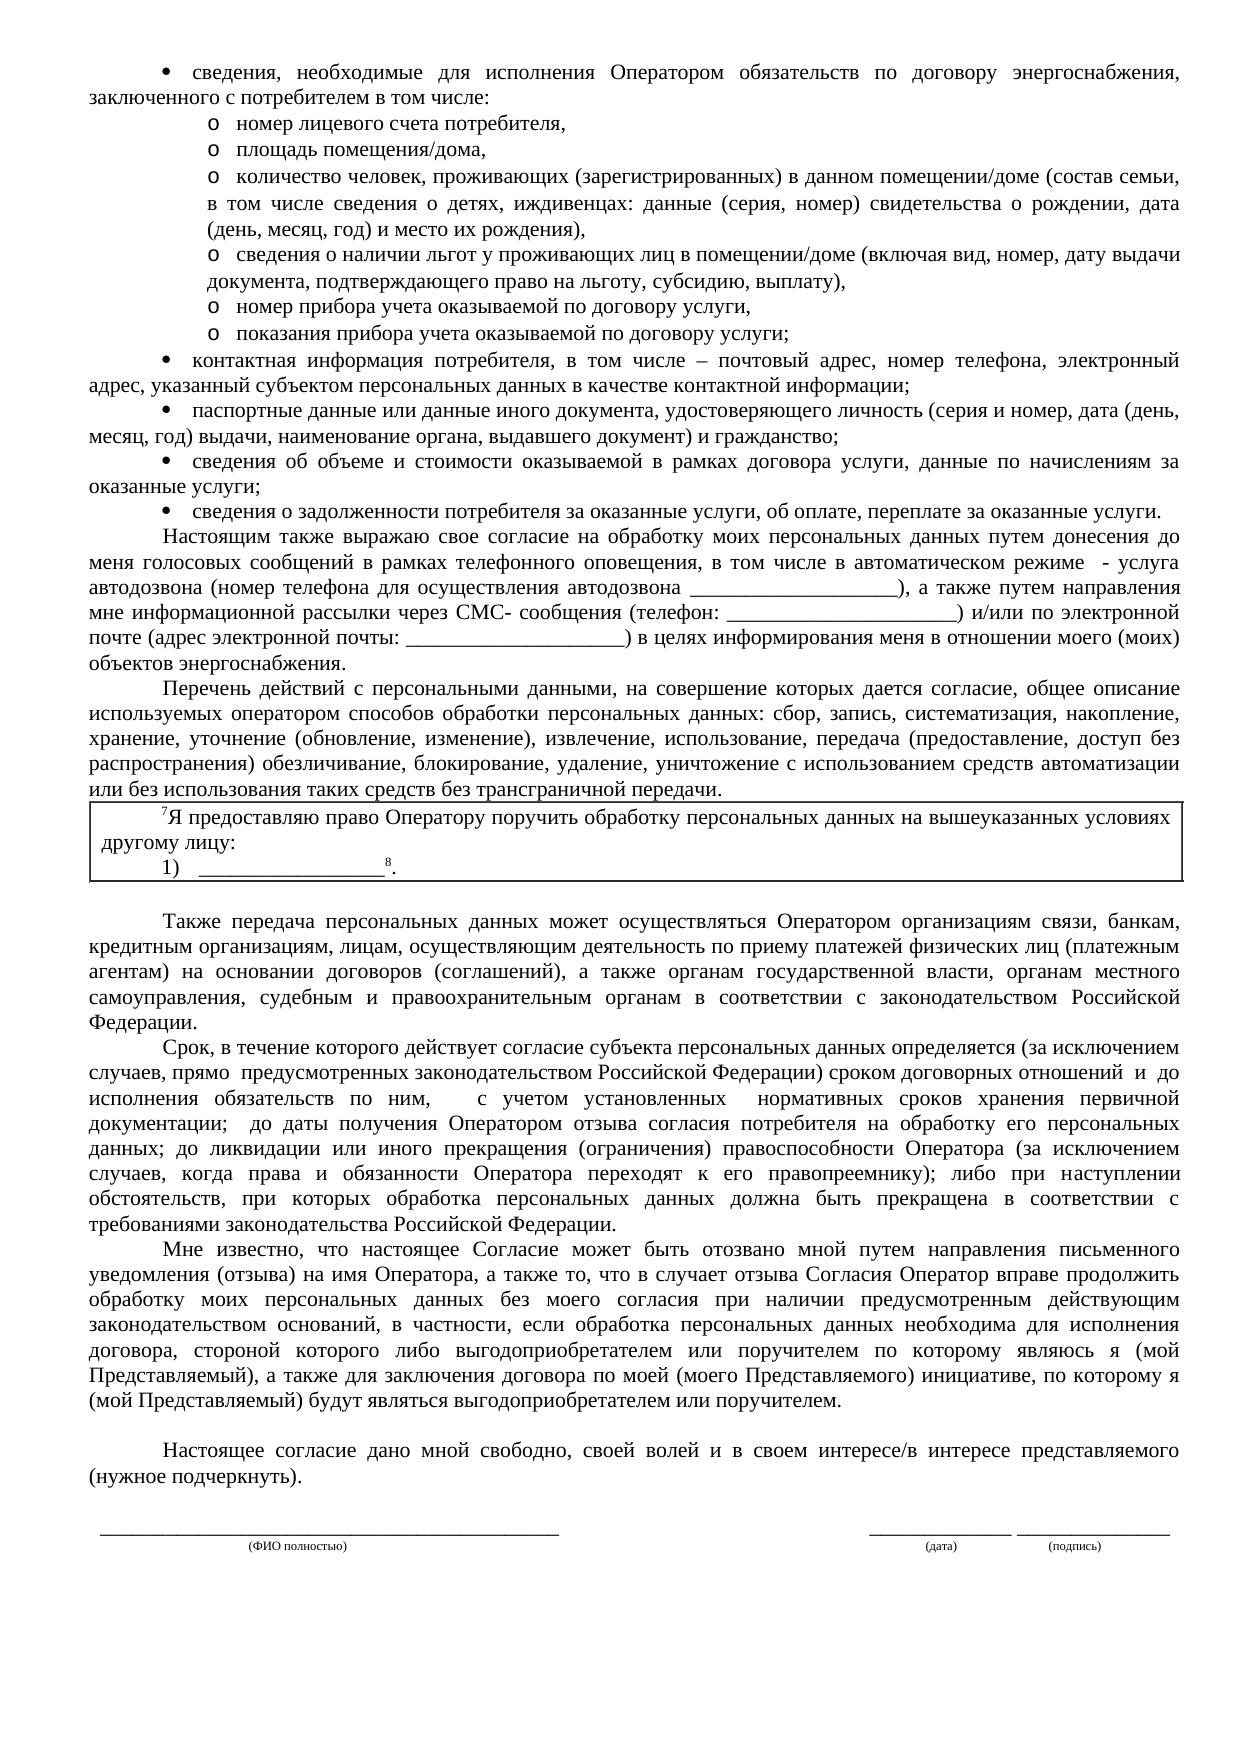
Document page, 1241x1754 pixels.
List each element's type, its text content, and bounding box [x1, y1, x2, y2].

list номер лицевого счета потребителя, [207, 109, 1181, 136]
list Срок, в течение которого действует согласие субъекта персональных данных определяется (за исключением случаев, прямо предусмотренных законодательством Российской Федерации) сроком договорных отношений и до исполнения обязательств по ним, с учетом установленных нормативных сроков хранения первичной документации; до даты получения Оператором отзыва согласия потребителя на обработку его персональных данных; до ликвидации или иного прекращения (ограничения) правоспособности Оператора (за исключением случаев, когда права и обязанности Оператора переходят к его правопреемнику); либо при наступлении обстоятельств, при которых обработка персональных данных должна быть прекращена в соответствии с требованиями законодательства Российской Федерации. [89, 1034, 1181, 1236]
list сведения о наличии льгот у проживающих лиц в помещении/доме (включая вид, номер, дату выдачи документа, подтверждающего право на льготу, субсидию, выплату), [207, 241, 1181, 293]
table_header Я предоставляю право Оператору поручить обработку персональных данных на вышеуказанных условиях другому лицу: _________________. [92, 804, 1181, 879]
list площадь помещения/дома, [207, 136, 1181, 163]
list сведения об объеме и стоимости оказываемой в рамках договора услуги, данные по начислениям за оказанные услуги; [89, 448, 1181, 498]
text Мне известно, что настоящее Согласие может быть отозвано мной путем направления письменного уведомления (отзыва) на имя Оператора, а также то, что в случает отзыва Согласия Оператор вправе продолжить обработку моих персональных данных без моего согласия при наличии предусмотренным действующим законодательством оснований, в частности, если обработка персональных данных необходима для исполнения договора, стороной которого либо выгодоприобретателем или поручителем по которому являюсь я (мой Представляемый), а также для заключения договора по моей (моего Представляемого) инициативе, по которому я (мой Представляемый) будут являться выгодоприобретателем или поручителем. [89, 1236, 1181, 1412]
list сведения о задолженности потребителя за оказанные услуги, об оплате, переплате за оказанные услуги. [89, 498, 1181, 523]
table_header __________________________________________ (ФИО полностью) [89, 1513, 690, 1563]
list паспортные данные или данные иного документа, удостоверяющего личность (серия и номер, дата (день, месяц, год) выдачи, наименование органа, выдавшего документ) и гражданство; [89, 397, 1181, 448]
table_header _____________ ______________ (дата) (подпись) [690, 1513, 1181, 1563]
list Перечень действий с персональными данными, на совершение которых дается согласие, общее описание используемых оператором способов обработки персональных данных: сбор, запись, систематизация, накопление, хранение, уточнение (обновление, изменение), извлечение, использование, передача (предоставление, доступ без распространения) обезличивание, блокирование, удаление, уничтожение с использованием средств автоматизации или без использования таких средств без трансграничной передачи. [89, 675, 1181, 801]
text Настоящее согласие дано мной свободно, своей волей и в своем интересе/в интересе представляемого (нужное подчеркнуть). [89, 1437, 1181, 1488]
list Также передача персональных данных может осуществляться Оператором организациям связи, банкам, кредитным организациям, лицам, осуществляющим деятельность по приему платежей физических лиц (платежным агентам) на основании договоров (соглашений), а также органам государственной власти, органам местного самоуправления, судебным и правоохранительным органам в соответствии с законодательством Российской Федерации. [89, 908, 1181, 1034]
list сведения, необходимые для исполнения Оператором обязательств по договору энергоснабжения, заключенного с потребителем в том числе: [89, 59, 1181, 109]
list количество человек, проживающих (зарегистрированных) в данном помещении/доме (состав семьи, в том числе сведения о детях, иждивенцах: данные (серия, номер) свидетельства о рождении, дата (день, месяц, год) и место их рождения), [207, 163, 1181, 241]
text Настоящим также выражаю свое согласие на обработку моих персональных данных путем донесения до меня голосовых сообщений в рамках телефонного оповещения, в том числе в автоматическом режиме - услуга автодозвона (номер телефона для осуществления автодозвона ___________________), а также путем направления мне информационной рассылки через СМС- сообщения (телефон: _____________________) и/или по электронной почте (адрес электронной почты: ____________________) в целях информирования меня в отношении моего (моих) объектов энергоснабжения. [89, 523, 1181, 675]
list номер прибора учета оказываемой по договору услуги, [207, 293, 1181, 320]
list контактная информация потребителя, в том числе – почтовый адрес, номер телефона, электронный адрес, указанный субъектом персональных данных в качестве контактной информации; [89, 347, 1181, 397]
list показания прибора учета оказываемой по договору услуги; [207, 320, 1181, 347]
